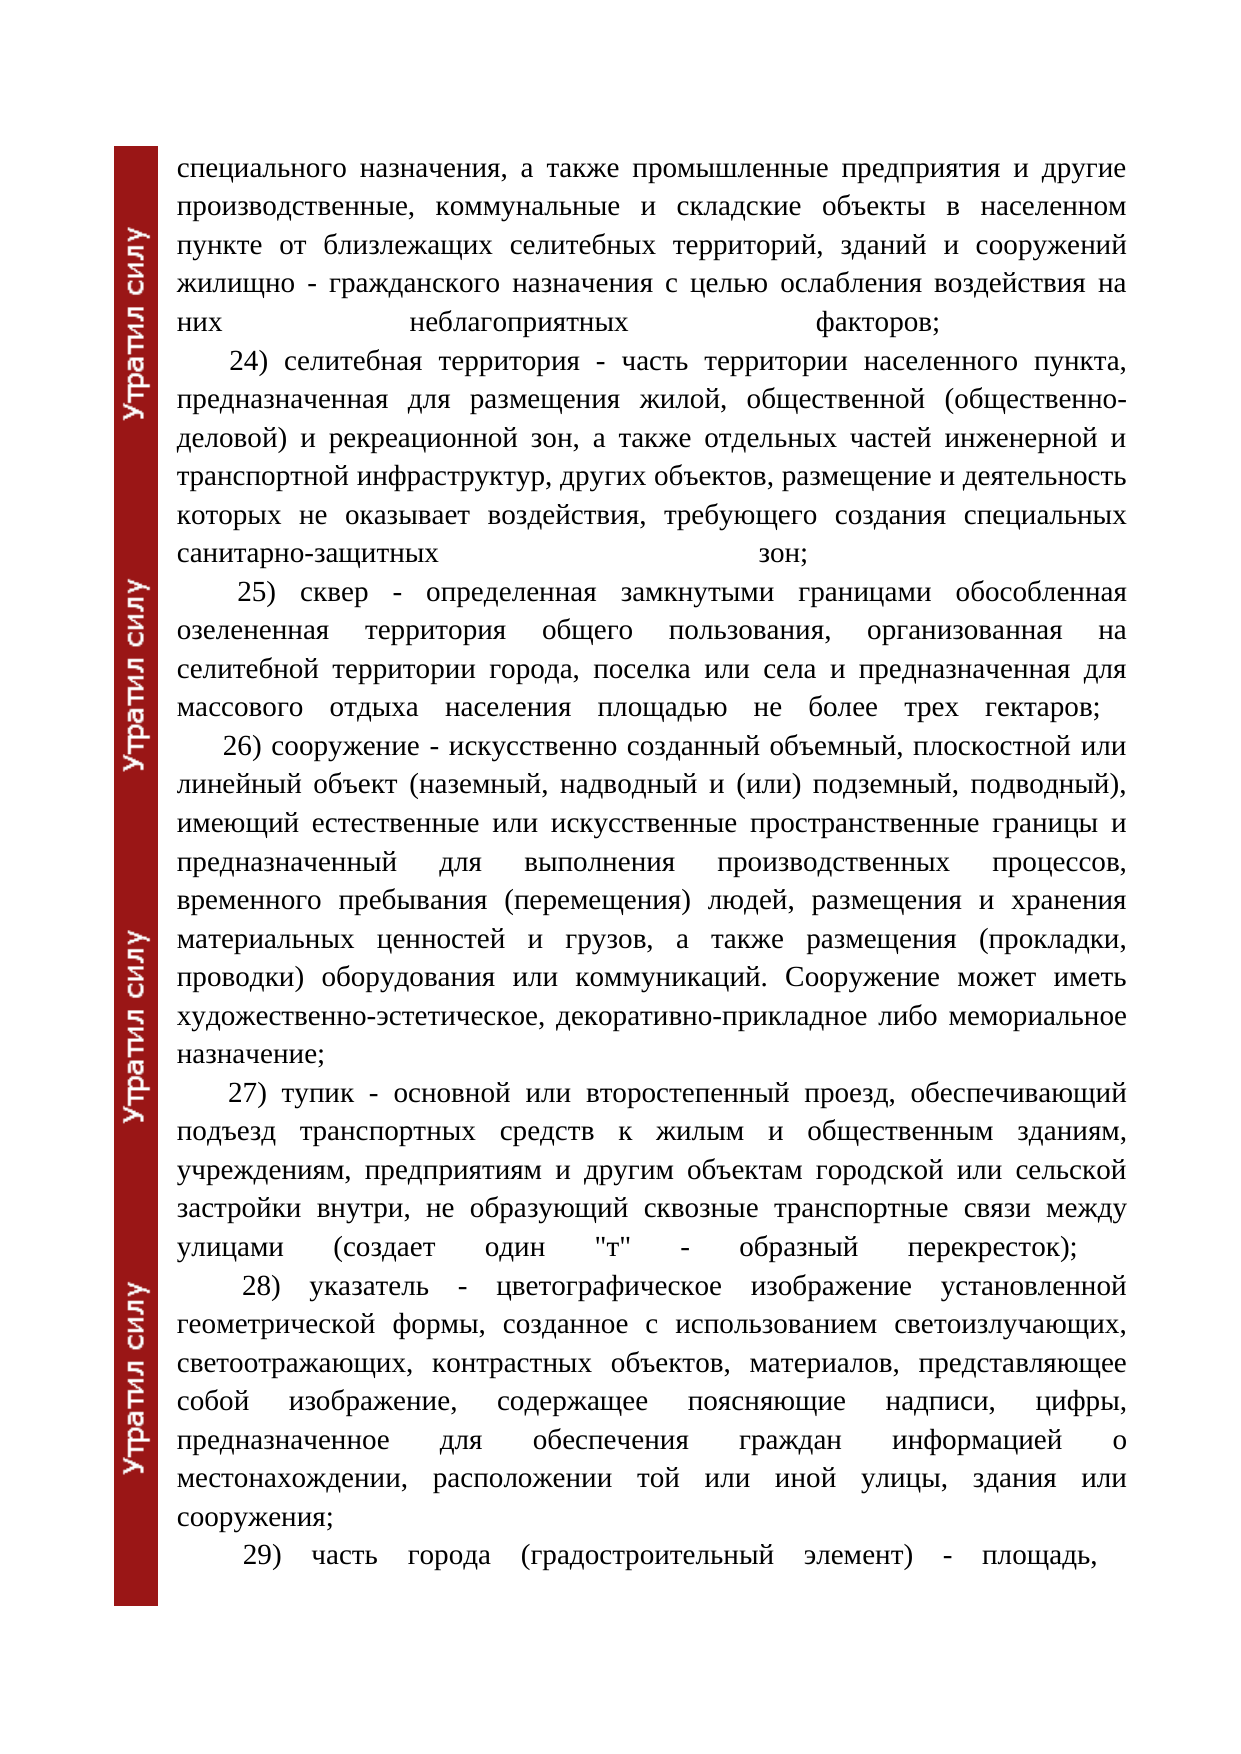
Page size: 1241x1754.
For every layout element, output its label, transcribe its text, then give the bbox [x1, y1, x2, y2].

picture [114, 1571, 158, 1606]
picture [114, 146, 158, 150]
